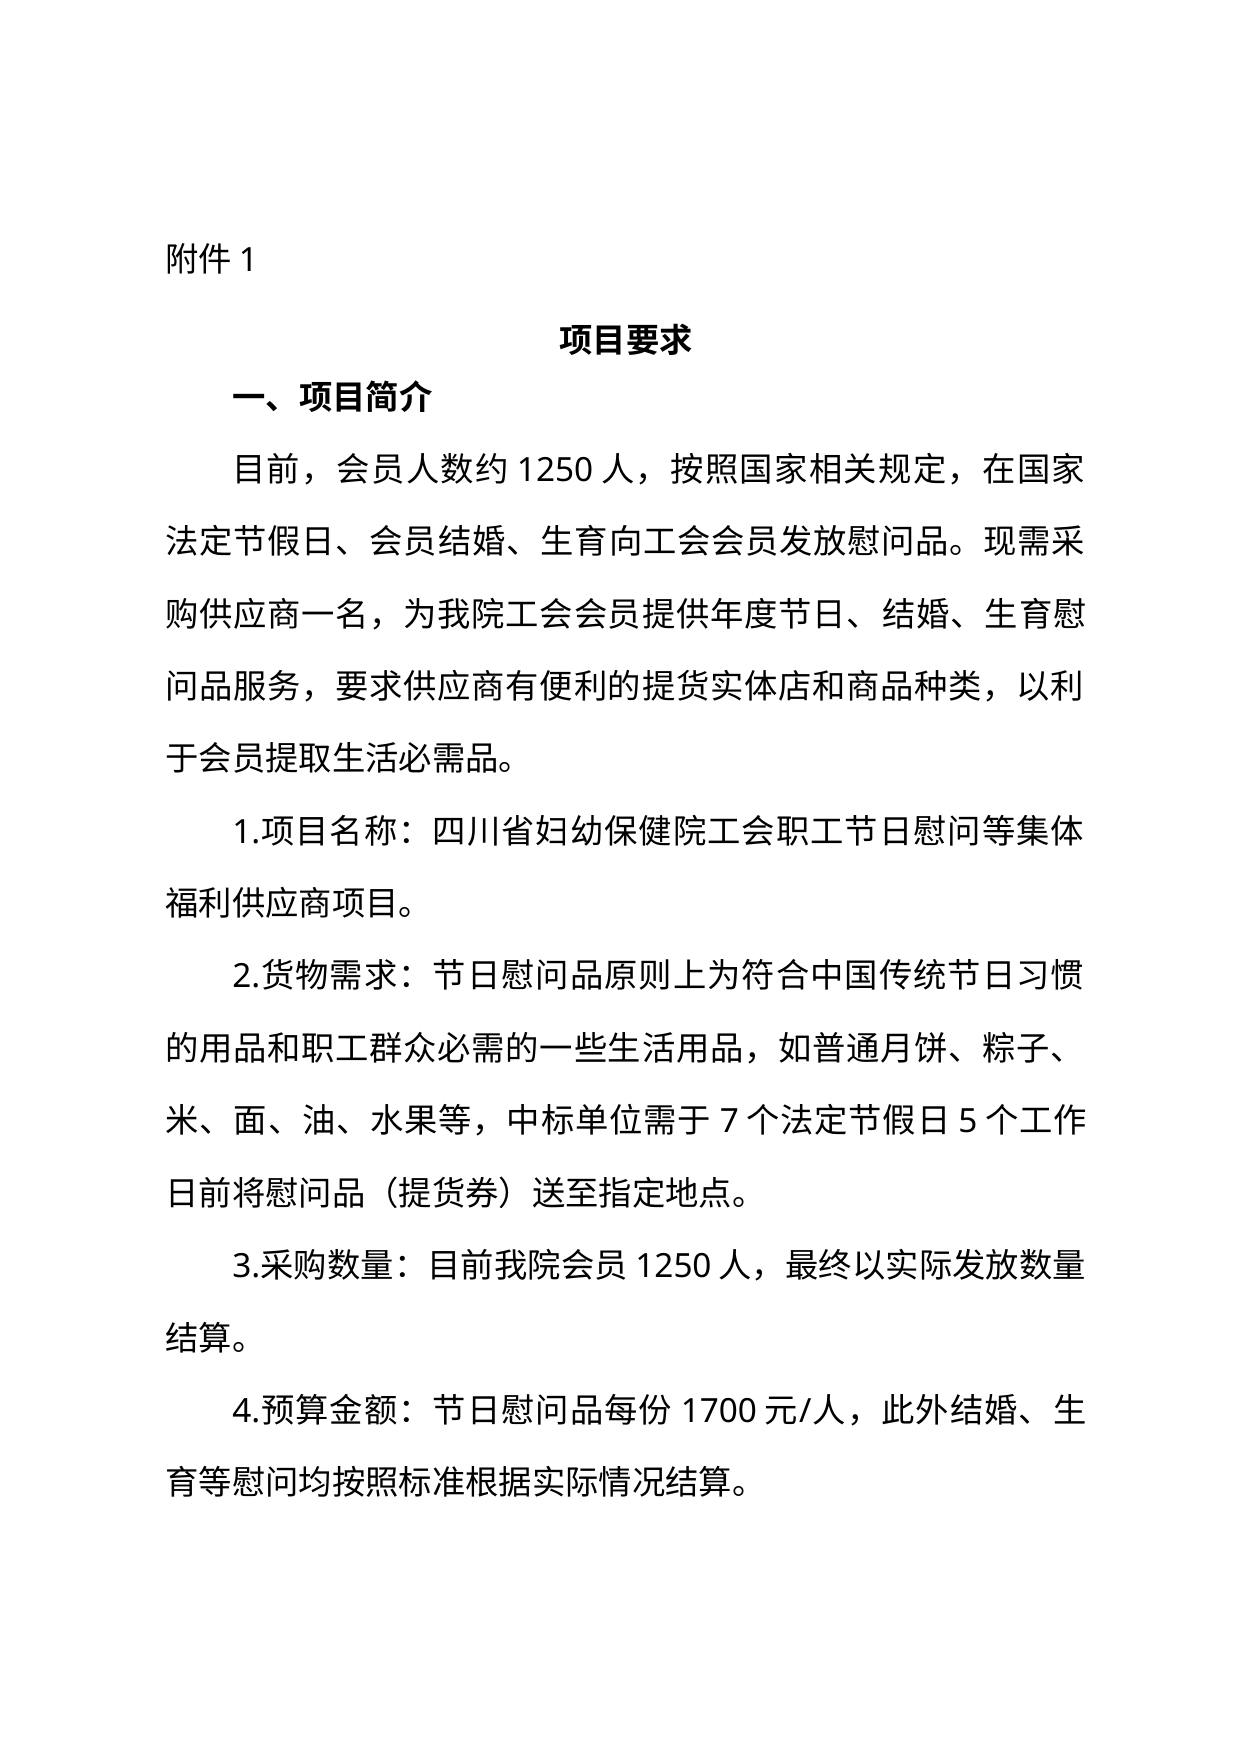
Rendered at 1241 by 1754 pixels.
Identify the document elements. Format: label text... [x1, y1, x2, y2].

text 项目要求 [165, 306, 1087, 371]
text 2.货物需求：节日慰问品原则上为符合中国传统节日习惯的用品和职工群众必需的一些生活用品，如普通月饼、粽子、米、面、油、水果等，中标单位需于7个法定节假日5个工作日前将慰问品（提货券）送至指定地点。 [165, 949, 1087, 1215]
list 1.项目名称：四川省妇幼保健院工会职工节日慰问等集体福利供应商项目。 [165, 804, 1087, 925]
list 目前，会员人数约1250人，按照国家相关规定，在国家法定节假日、会员结婚、生育向工会会员发放慰问品。现需采购供应商一名，为我院工会会员提供年度节日、结婚、生育慰问品服务，要求供应商有便利的提货实体店和商品种类，以利于会员提取生活必需品。 [165, 443, 1087, 780]
text 3.采购数量：目前我院会员1250人，最终以实际发放数量结算。 [165, 1239, 1087, 1359]
text 一、项目简介 [165, 371, 1087, 419]
text 4.预算金额：节日慰问品每份1700元/人，此外结婚、生育等慰问均按照标准根据实际情况结算。 [165, 1384, 1087, 1504]
text 附件1 [165, 233, 1087, 281]
